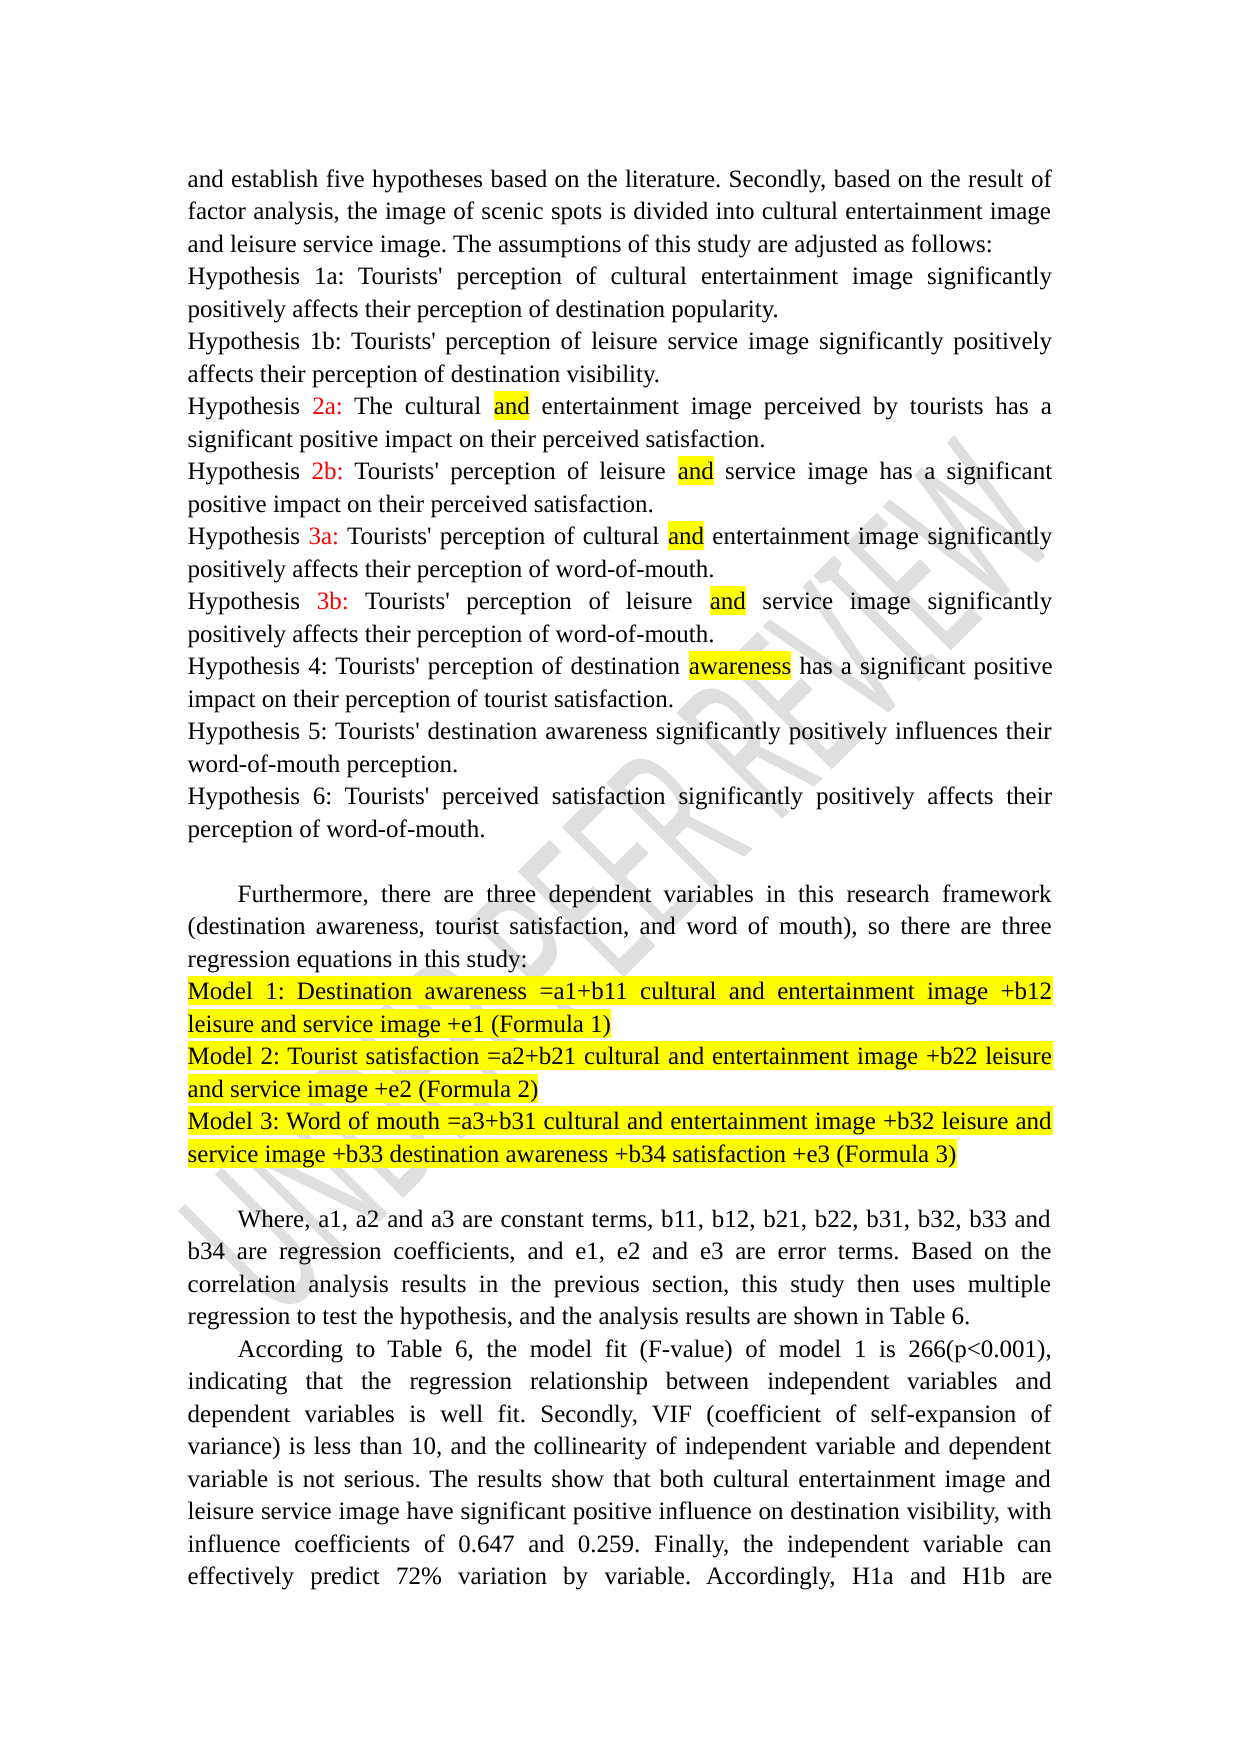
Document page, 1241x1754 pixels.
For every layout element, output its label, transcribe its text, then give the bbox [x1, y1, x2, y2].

text Hypothesis 5: Tourists' destination awareness significantly positively influences their word-of-mouth perception. [187, 714, 1053, 779]
text Hypothesis 2b: Tourists' perception of leisure and service image has a significant positive impact on their perceived satisfaction. [187, 454, 1053, 519]
text Hypothesis 6: Tourists' perceived satisfaction significantly positively affects their perception of word-of-mouth. [187, 779, 1053, 844]
text Model 3: Word of mouth =a3+b31 cultural and entertainment image +b32 leisure and service image +b33 destination awareness +b34 satisfaction +e3 (Formula 3) [187, 1104, 1053, 1169]
text Hypothesis 2a: The cultural and entertainment image perceived by tourists has a significant positive impact on their perceived satisfaction. [187, 389, 1053, 454]
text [187, 162, 1053, 259]
text Furthermore, there are three dependent variables in this research framework (destination awareness, tourist satisfaction, and word of mouth), so there are three regression equations in this study: [187, 877, 1053, 974]
text Hypothesis 4: Tourists' perception of destination awareness has a significant positive impact on their perception of tourist satisfaction. [187, 649, 1053, 714]
text Hypothesis 1b: Tourists' perception of leisure service image significantly positively affects their perception of destination visibility. [187, 324, 1053, 389]
text Model 2: Tourist satisfaction =a2+b21 cultural and entertainment image +b22 leisure and service image +e2 (Formula 2) [187, 1039, 1053, 1104]
text Hypothesis 3a: Tourists' perception of cultural and entertainment image significantly positively affects their perception of word-of-mouth. [187, 519, 1053, 584]
text Hypothesis 1a: Tourists' perception of cultural entertainment image significantly positively affects their perception of destination popularity. [187, 259, 1053, 324]
text Model 1: Destination awareness =a1+b11 cultural and entertainment image +b12 leisure and service image +e1 (Formula 1) [187, 974, 1053, 1039]
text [187, 1332, 1053, 1592]
text Where, a1, a2 and a3 are constant terms, b11, b12, b21, b22, b31, b32, b33 and b34 are regression coefficients, and e1, e2 and e3 are error terms. Based on the correlation analysis results in the previous section, this study then uses multiple regression to test the hypothesis, and the analysis results are shown in Table 6. [187, 1202, 1053, 1332]
text Hypothesis 3b: Tourists' perception of leisure and service image significantly positively affects their perception of word-of-mouth. [187, 584, 1053, 649]
